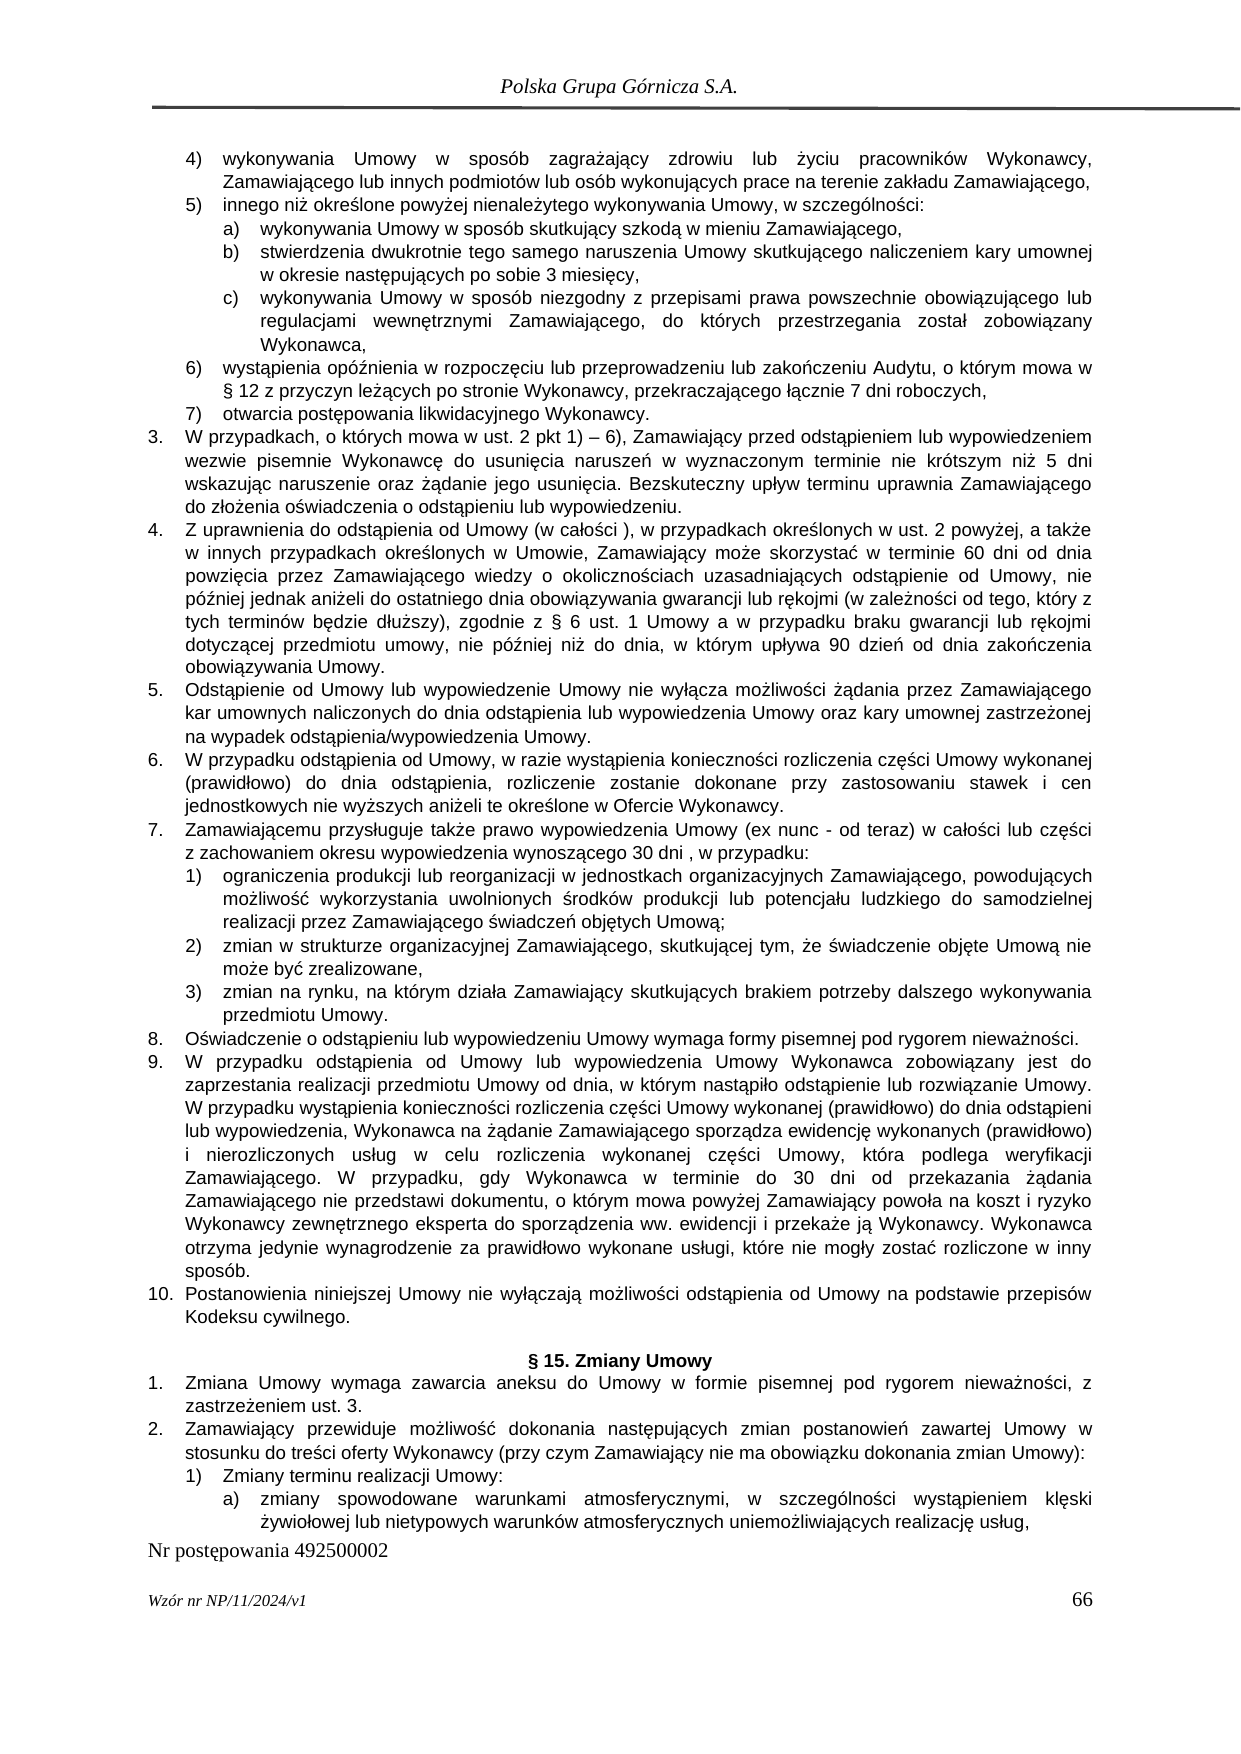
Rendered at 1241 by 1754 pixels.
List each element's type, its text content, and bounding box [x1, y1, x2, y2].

list Oświadczenie o odstąpieniu lub wypowiedzeniu Umowy wymaga formy pisemnej pod rygorem nieważności. [148, 1027, 1093, 1049]
list zmian w strukturze organizacyjnej Zamawiającego, skutkującej tym, że świadczenie objęte Umową nie może być zrealizowane, [185, 934, 1093, 979]
list Zmiany terminu realizacji Umowy: [185, 1465, 1093, 1486]
list stwierdzenia dwukrotnie tego samego naruszenia Umowy skutkującego naliczeniem kary umownej w okresie następujących po sobie 3 miesięcy, [223, 241, 1093, 285]
list Zamawiającemu przysługuje także prawo wypowiedzenia Umowy (ex nunc - od teraz) w całości lub części z zachowaniem okresu wypowiedzenia wynoszącego 30 dni , w przypadku: [148, 818, 1093, 863]
list zmian na rynku, na którym działa Zamawiający skutkujących brakiem potrzeby dalszego wykonywania przedmiotu Umowy. [185, 981, 1093, 1026]
list wykonywania Umowy w sposób zagrażający zdrowiu lub życiu pracowników Wykonawcy, Zamawiającego lub innych podmiotów lub osób wykonujących prace na terenie zakładu Zamawiającego, [185, 148, 1093, 192]
list zmiany spowodowane warunkami atmosferycznymi, w szczególności wystąpieniem klęski żywiołowej lub nietypowych warunków atmosferycznych uniemożliwiających realizację usług, [223, 1488, 1093, 1533]
list Zmiana Umowy wymaga zawarcia aneksu do Umowy w formie pisemnej pod rygorem nieważności, z zastrzeżeniem ust. 3. [148, 1372, 1093, 1417]
list wykonywania Umowy w sposób niezgodny z przepisami prawa powszechnie obowiązującego lub regulacjami wewnętrznymi Zamawiającego, do których przestrzegania został zobowiązany Wykonawca, [223, 287, 1093, 355]
list W przypadku odstąpienia od Umowy lub wypowiedzenia Umowy Wykonawca zobowiązany jest do zaprzestania realizacji przedmiotu Umowy od dnia, w którym nastąpiło odstąpienie lub rozwiązanie Umowy. W przypadku wystąpienia konieczności rozliczenia części Umowy wykonanej (prawidłowo) do dnia odstąpieni lub wypowiedzenia, Wykonawca na żądanie Zamawiającego sporządza ewidencję wykonanych (prawidłowo) i nierozliczonych usług w celu rozliczenia wykonanej części Umowy, która podlega weryfikacji Zamawiającego. W przypadku, gdy Wykonawca w terminie do 30 dni od przekazania żądania Zamawiającego nie przedstawi dokumentu, o którym mowa powyżej Zamawiający powoła na koszt i ryzyko Wykonawcy zewnętrznego eksperta do sporządzenia ww. ewidencji i przekaże ją Wykonawcy. Wykonawca otrzyma jedynie wynagrodzenie za prawidłowo wykonane usługi, które nie mogły zostać rozliczone w inny sposób. [148, 1051, 1093, 1281]
list Z uprawnienia do odstąpienia od Umowy (w całości ), w przypadkach określonych w ust. 2 powyżej, a także w innych przypadkach określonych w Umowie, Zamawiający może skorzystać w terminie 60 dni od dnia powzięcia przez Zamawiającego wiedzy o okolicznościach uzasadniających odstąpienie od Umowy, nie później jednak aniżeli do ostatniego dnia obowiązywania gwarancji lub rękojmi (w zależności od tego, który z tych terminów będzie dłuższy), zgodnie z § 6 ust. 1 Umowy a w przypadku braku gwarancji lub rękojmi dotyczącej przedmiotu umowy, nie później niż do dnia, w którym upływa 90 dzień od dnia zakończenia obowiązywania Umowy. [148, 519, 1093, 678]
list otwarcia postępowania likwidacyjnego Wykonawcy. [185, 403, 1093, 425]
subtitle § 15. Zmiany Umowy [148, 1350, 1093, 1372]
list innego niż określone powyżej nienależytego wykonywania Umowy, w szczególności: [185, 194, 1093, 216]
list W przypadku odstąpienia od Umowy, w razie wystąpienia konieczności rozliczenia części Umowy wykonanej (prawidłowo) do dnia odstąpienia, rozliczenie zostanie dokonane przy zastosowaniu stawek i cen jednostkowych nie wyższych aniżeli te określone w Ofercie Wykonawcy. [148, 749, 1093, 817]
list Zamawiający przewiduje możliwość dokonania następujących zmian postanowień zawartej Umowy w stosunku do treści oferty Wykonawcy (przy czym Zamawiający nie ma obowiązku dokonania zmian Umowy): [148, 1418, 1093, 1463]
list ograniczenia produkcji lub reorganizacji w jednostkach organizacyjnych Zamawiającego, powodujących możliwość wykorzystania uwolnionych środków produkcji lub potencjału ludzkiego do samodzielnej realizacji przez Zamawiającego świadczeń objętych Umową; [185, 865, 1093, 933]
list Odstąpienie od Umowy lub wypowiedzenie Umowy nie wyłącza możliwości żądania przez Zamawiającego kar umownych naliczonych do dnia odstąpienia lub wypowiedzenia Umowy oraz kary umownej zastrzeżonej na wypadek odstąpienia/wypowiedzenia Umowy. [148, 679, 1093, 747]
list W przypadkach, o których mowa w ust. 2 pkt 1) – 6), Zamawiający przed odstąpieniem lub wypowiedzeniem wezwie pisemnie Wykonawcę do usunięcia naruszeń w wyznaczonym terminie nie krótszym niż 5 dni wskazując naruszenie oraz żądanie jego usunięcia. Bezskuteczny upływ terminu uprawnia Zamawiającego do złożenia oświadczenia o odstąpieniu lub wypowiedzeniu. [148, 426, 1093, 518]
list wykonywania Umowy w sposób skutkujący szkodą w mieniu Zamawiającego, [223, 217, 1093, 239]
list Postanowienia niniejszej Umowy nie wyłączają możliwości odstąpienia od Umowy na podstawie przepisów Kodeksu cywilnego. [148, 1283, 1093, 1328]
list wystąpienia opóźnienia w rozpoczęciu lub przeprowadzeniu lub zakończeniu Audytu, o którym mowa w § 12 z przyczyn leżących po stronie Wykonawcy, przekraczającego łącznie 7 dni roboczych, [185, 357, 1093, 401]
